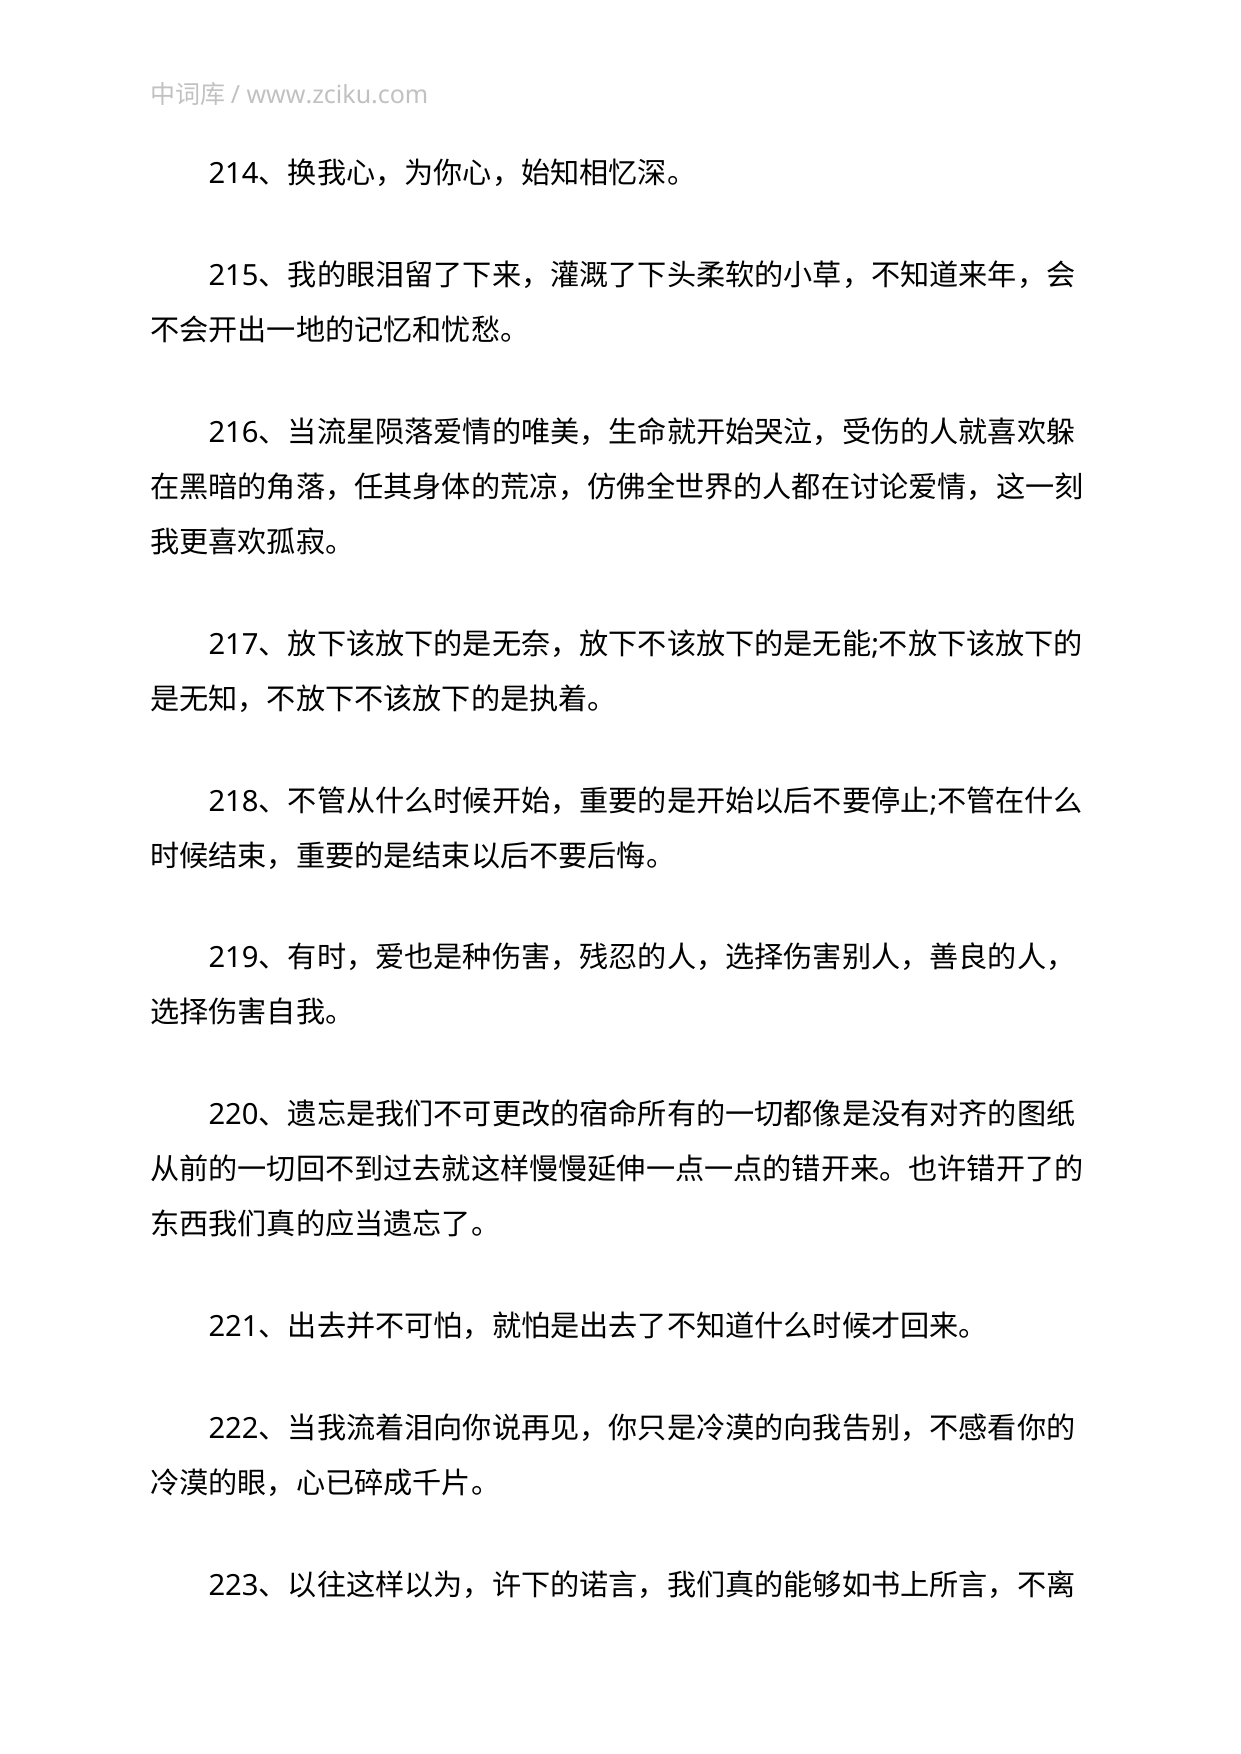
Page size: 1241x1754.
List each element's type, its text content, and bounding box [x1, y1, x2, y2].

text 221、出去并不可怕，就怕是出去了不知道什么时候才回来。 [150, 1302, 1090, 1345]
text 217、放下该放下的是无奈，放下不该放下的是无能;不放下该放下的是无知，不放下不该放下的是执着。 [150, 620, 1090, 718]
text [150, 1561, 1090, 1603]
text 214、换我心，为你心，始知相忆深。 [150, 150, 1090, 192]
text 222、当我流着泪向你说再见，你只是冷漠的向我告别，不感看你的冷漠的眼，心已碎成千片。 [150, 1404, 1090, 1502]
text 219、有时，爱也是种伤害，残忍的人，选择伤害别人，善良的人，选择伤害自我。 [150, 934, 1090, 1031]
text 218、不管从什么时候开始，重要的是开始以后不要停止;不管在什么时候结束，重要的是结束以后不要后悔。 [150, 777, 1090, 874]
text 216、当流星陨落爱情的唯美，生命就开始哭泣，受伤的人就喜欢躲在黑暗的角落，任其身体的荒凉，仿佛全世界的人都在讨论爱情，这一刻我更喜欢孤寂。 [150, 409, 1090, 561]
text 215、我的眼泪留了下来，灌溉了下头柔软的小草，不知道来年，会不会开出一地的记忆和忧愁。 [150, 252, 1090, 349]
text 220、遗忘是我们不可更改的宿命所有的一切都像是没有对齐的图纸从前的一切回不到过去就这样慢慢延伸一点一点的错开来。也许错开了的东西我们真的应当遗忘了。 [150, 1091, 1090, 1243]
